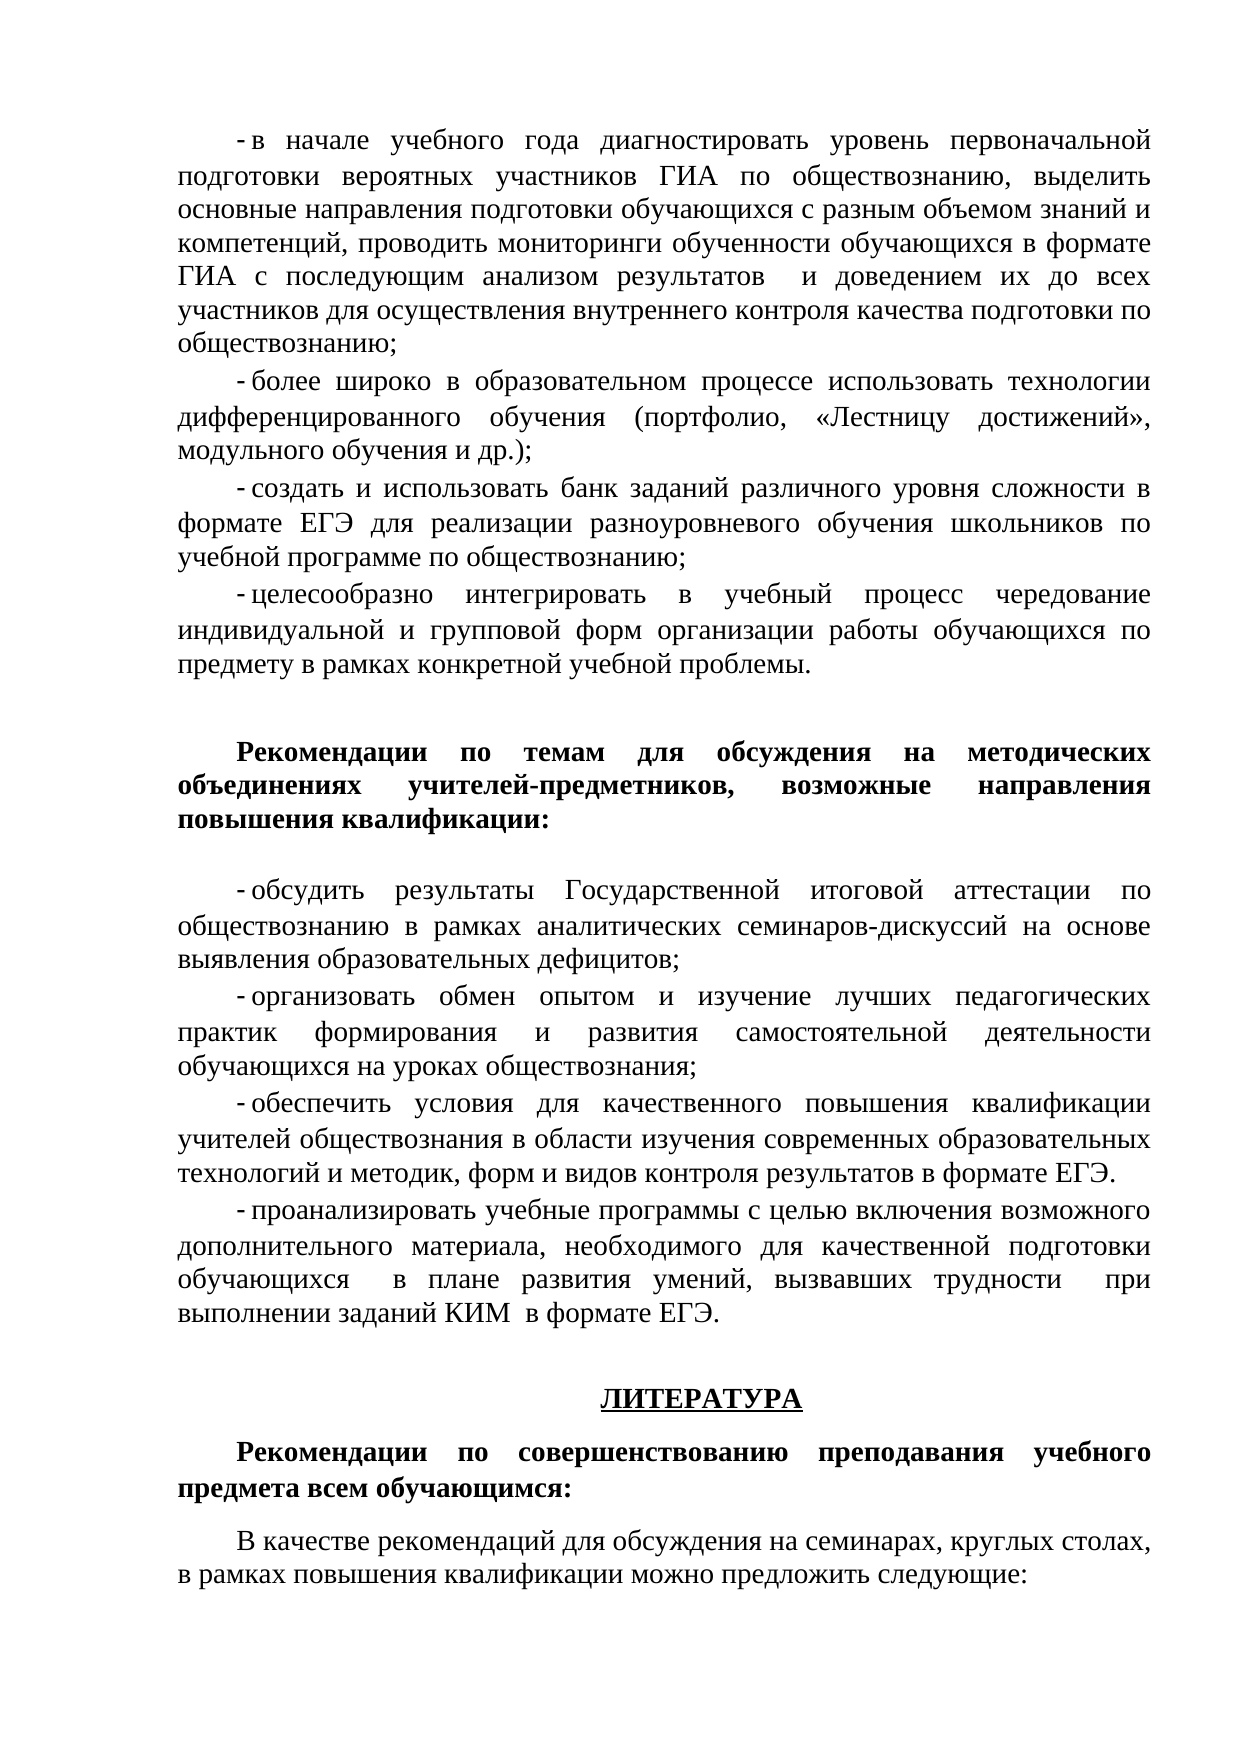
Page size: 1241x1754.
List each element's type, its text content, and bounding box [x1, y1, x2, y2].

text Рекомендации по совершенствованию преподавания учебного предмета всем обучающимся: [177, 1434, 1152, 1504]
text В качестве рекомендаций для обсуждения на семинарах, круглых столах, в рамках повышения квалификации можно предложить следующие: [177, 1523, 1152, 1590]
list в начале учебного года диагностировать уровень первоначальной подготовки вероятных участников ГИА по обществознанию, выделить основные направления подготовки обучающихся с разным объемом знаний и компетенций, проводить мониторинги обученности обучающихся в формате ГИА с последующим анализом результатов и доведением их до всех участников для осуществления внутреннего контроля качества подготовки по обществознанию; [177, 118, 1152, 359]
list Рекомендации по темам для обсуждения на методических объединениях учителей-предметников, возможные направления повышения квалификации: [177, 734, 1152, 834]
list более широко в образовательном процессе использовать технологии дифференцированного обучения (портфолио, «Лестницу достижений», модульного обучения и др.); [177, 359, 1152, 466]
list создать и использовать банк заданий различного уровня сложности в формате ЕГЭ для реализации разноуровневого обучения школьников по учебной программе по обществознанию; [177, 466, 1152, 573]
list организовать обмен опытом и изучение лучших педагогических практик формирования и развития самостоятельной деятельности обучающихся на уроках обществознания; [177, 975, 1152, 1081]
list проанализировать учебные программы с целью включения возможного дополнительного материала, необходимого для качественной подготовки обучающихся в плане развития умений, вызвавших трудности при выполнении заданий КИМ в формате ЕГЭ. [177, 1188, 1152, 1328]
list обсудить результаты Государственной итоговой аттестации по обществознанию в рамках аналитических семинаров-дискуссий на основе выявления образовательных дефицитов; [177, 868, 1152, 975]
text ЛИТЕРАТУРА [177, 1381, 1152, 1415]
list целесообразно интегрировать в учебный процесс чередование индивидуальной и групповой форм организации работы обучающихся по предмету в рамках конкретной учебной проблемы. [177, 573, 1152, 679]
list обеспечить условия для качественного повышения квалификации учителей обществознания в области изучения современных образовательных технологий и методик, форм и видов контроля результатов в формате ЕГЭ. [177, 1081, 1152, 1188]
